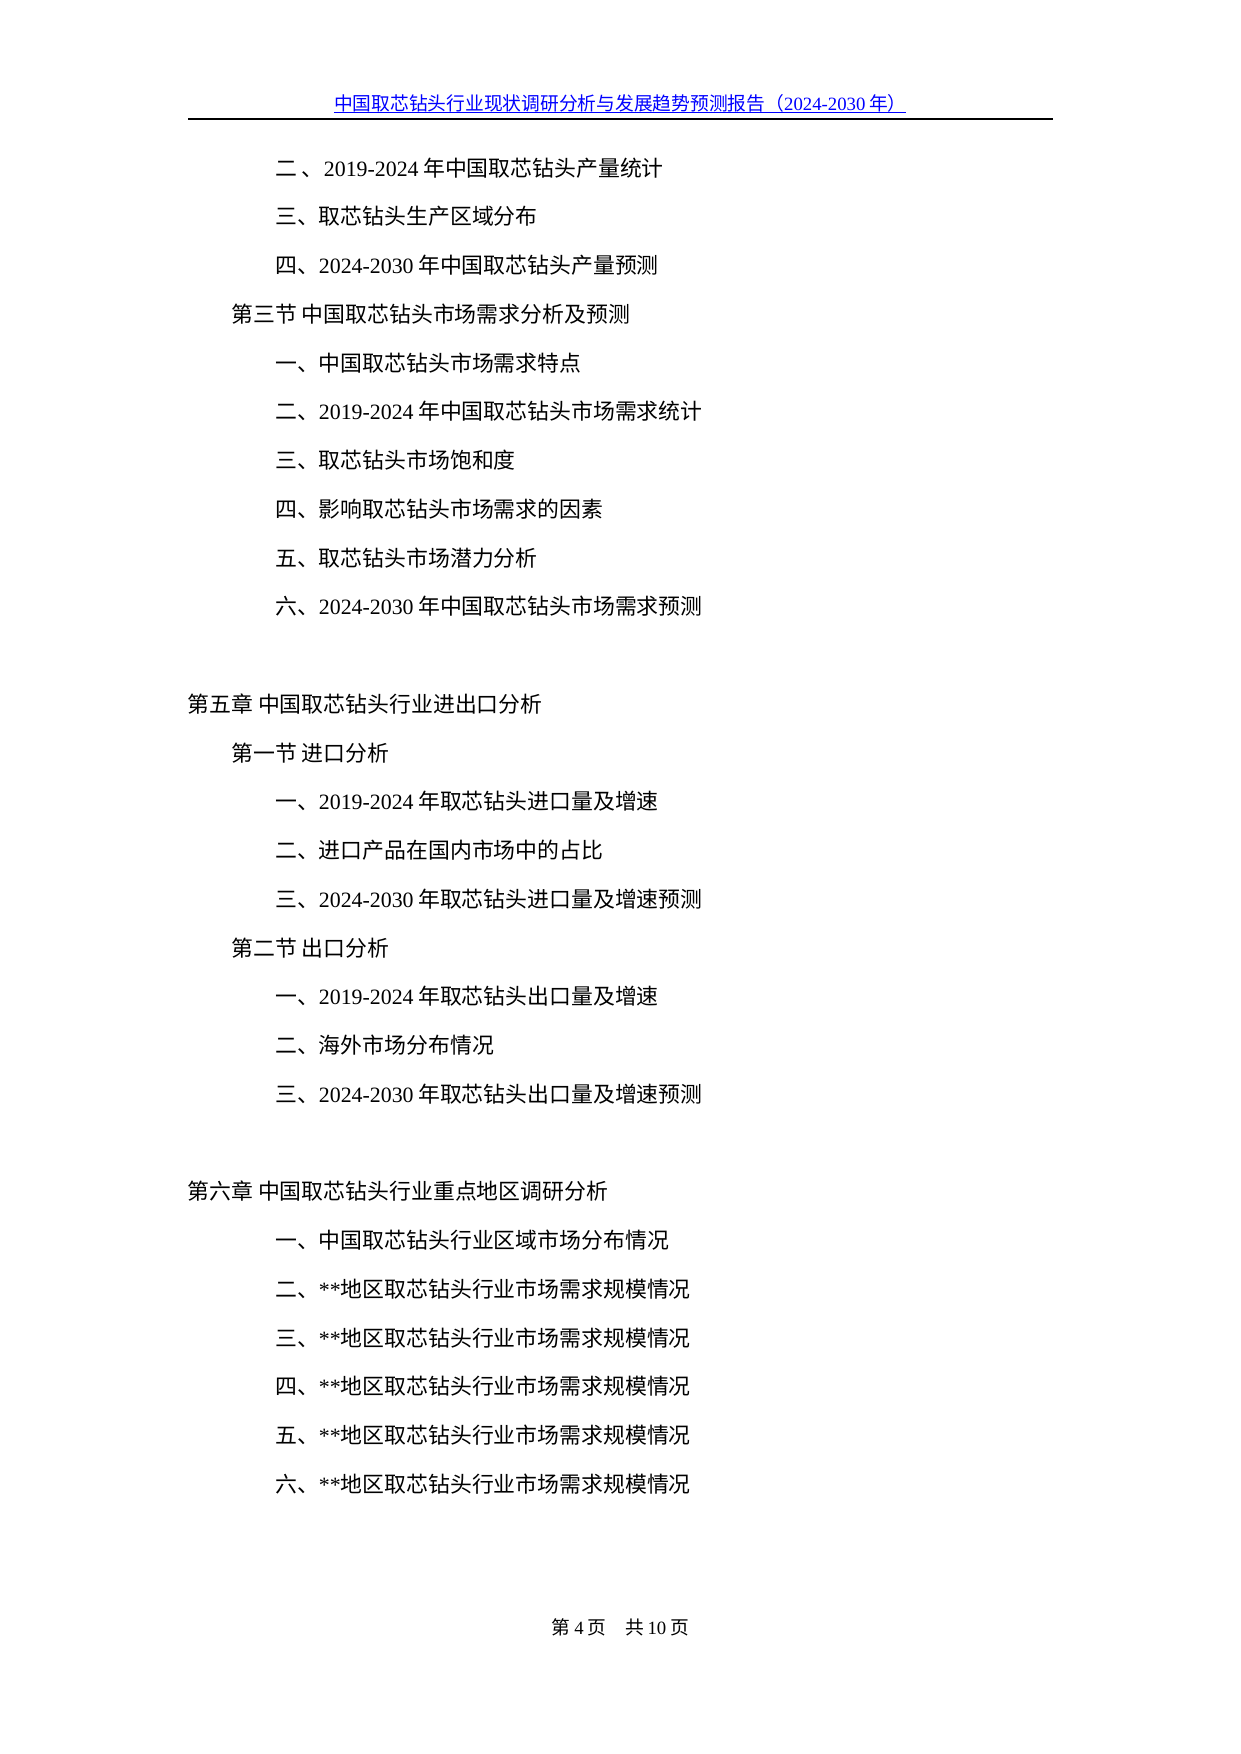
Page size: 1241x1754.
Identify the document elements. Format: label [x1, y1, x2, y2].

text [187, 150, 1053, 1499]
